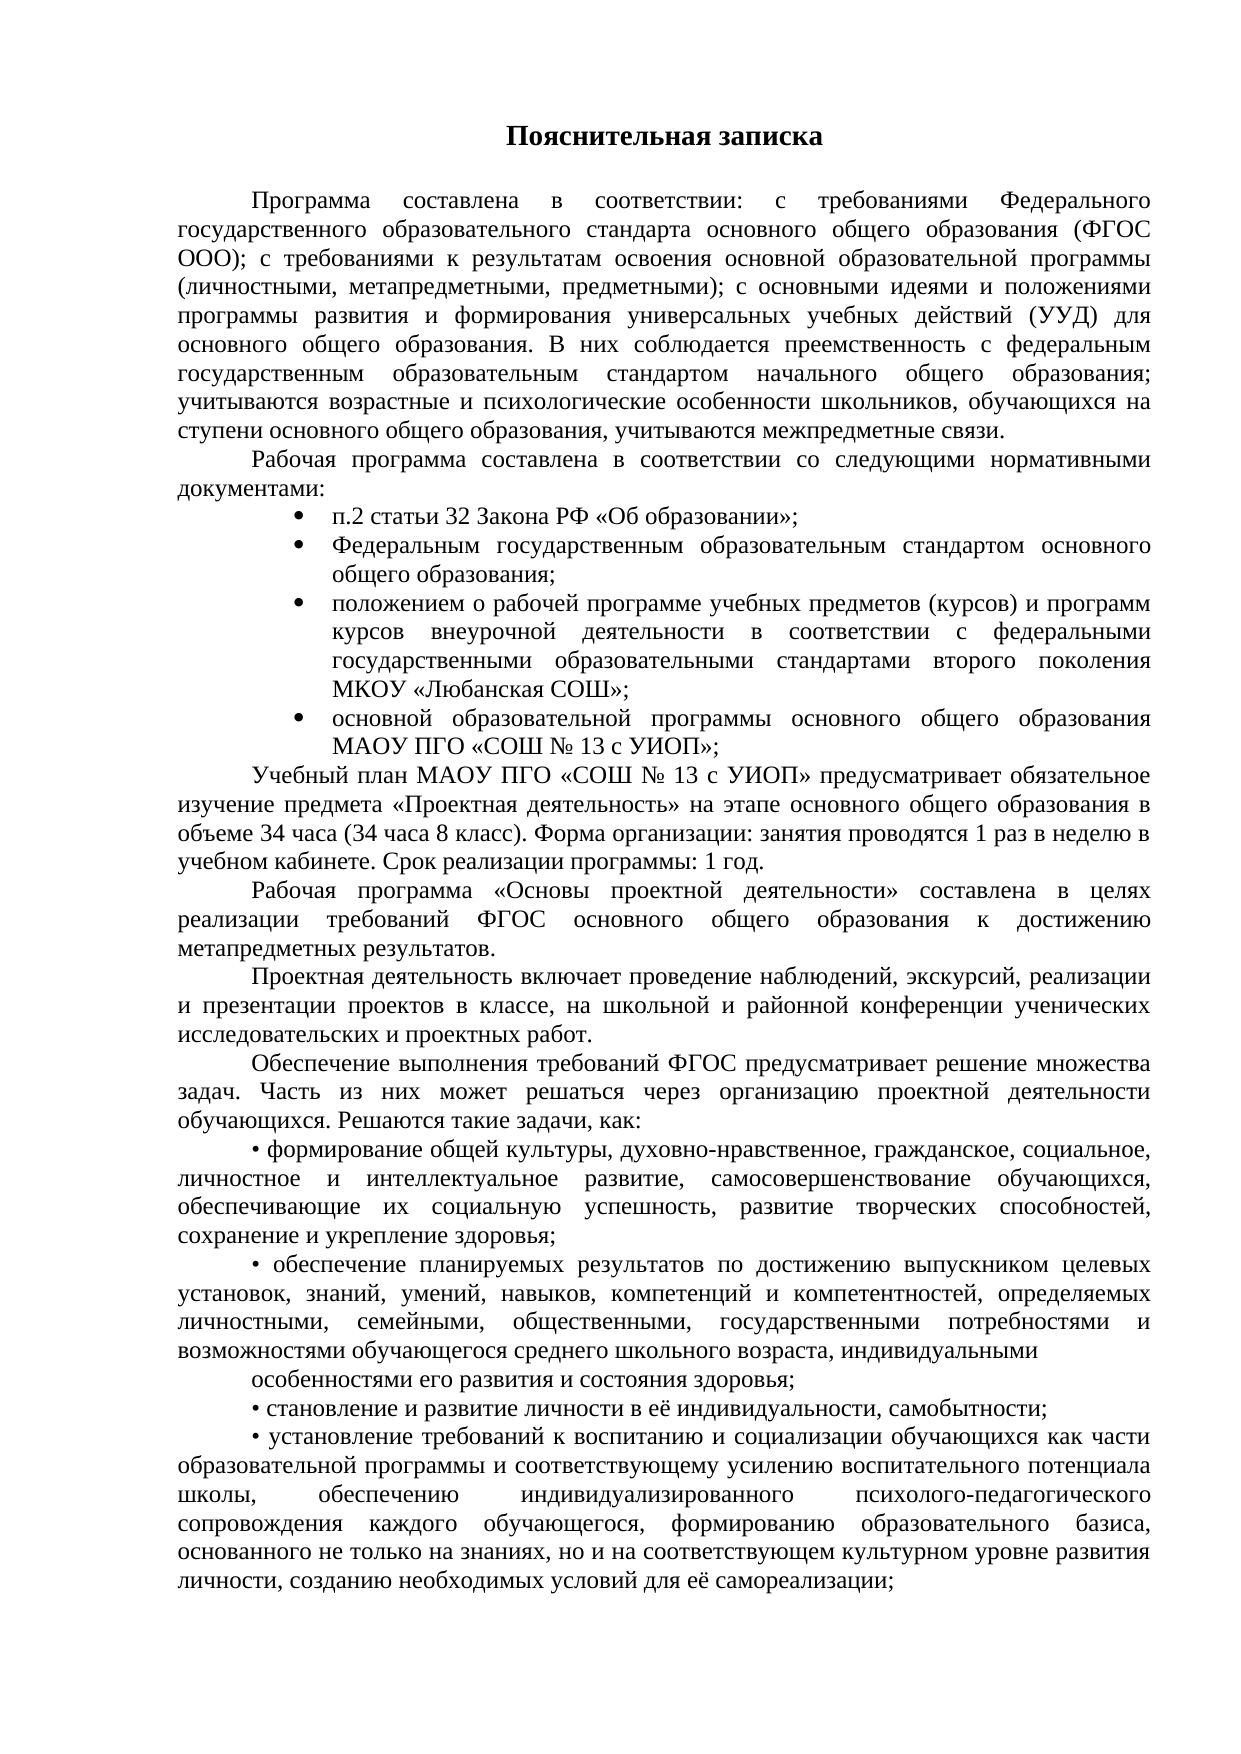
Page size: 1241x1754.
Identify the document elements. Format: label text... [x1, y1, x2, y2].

text Рабочая программа «Основы проектной деятельности» составлена в целях реализации требований ФГОС основного общего образования к достижению метапредметных результатов. [177, 875, 1152, 961]
text Пояснительная записка [177, 118, 1152, 152]
text Программа составлена в соответствии: с требованиями Федерального государственного образовательного стандарта основного общего образования (ФГОС ООО); с требованиями к результатам освоения основной образовательной программы (личностными, метапредметными, предметными); с основными идеями и положениями программы развития и формирования универсальных учебных действий (УУД) для основного общего образования. В них соблюдается преемственность с федеральным государственным образовательным стандартом начального общего образования; учитываются возрастные и психологические особенности школьников, обучающихся на ступени основного общего образования, учитываются межпредметные связи. [177, 185, 1152, 444]
text • обеспечение планируемых результатов по достижению выпускником целевых установок, знаний, умений, навыков, компетенций и компетентностей, определяемых личностными, семейными, общественными, государственными потребностями и возможностями обучающегося среднего школьного возраста, индивидуальными [177, 1249, 1152, 1364]
text Учебный план МАОУ ПГО «СОШ № 13 с УИОП» предусматривает обязательное изучение предмета «Проектная деятельность» на этапе основного общего образования в объеме 34 часа (34 часа 8 класс). Форма организации: занятия проводятся 1 раз в неделю в учебном кабинете. Срок реализации программы: 1 год. [177, 760, 1152, 875]
text • становление и развитие личности в её индивидуальности, самобытности; [177, 1393, 1152, 1421]
text Обеспечение выполнения требований ФГОС предусматривает решение множества задач. Часть из них может решаться через организацию проектной деятельности обучающихся. Решаются такие задачи, как: [177, 1048, 1152, 1134]
text Проектная деятельность включает проведение наблюдений, экскурсий, реализации и презентации проектов в классе, на школьной и районной конференции ученических исследовательских и проектных работ. [177, 961, 1152, 1048]
text • формирование общей культуры, духовно-нравственное, гражданское, социальное, личностное и интеллектуальное развитие, самосовершенствование обучающихся, обеспечивающие их социальную успешность, развитие творческих способностей, сохранение и укрепление здоровья; [177, 1134, 1152, 1249]
text особенностями его развития и состояния здоровья; [177, 1364, 1152, 1393]
list положением о рабочей программе учебных предметов (курсов) и программ курсов внеурочной деятельности в соответствии с федеральными государственными образовательными стандартами второго поколения МКОУ «Любанская СОШ»; [294, 588, 1152, 703]
list п.2 статьи 32 Закона РФ «Об образовании»; [294, 501, 1152, 530]
list основной образовательной программы основного общего образования МАОУ ПГО «СОШ № 13 с УИОП»; [294, 703, 1152, 760]
list Федеральным государственным образовательным стандартом основного общего образования; [294, 530, 1152, 588]
text Рабочая программа составлена в соответствии со следующими нормативными документами: [177, 444, 1152, 501]
text • установление требований к воспитанию и социализации обучающихся как части образовательной программы и соответствующему усилению воспитательного потенциала школы, обеспечению индивидуализированного психолого-педагогического сопровождения каждого обучающегося, формированию образовательного базиса, основанного не только на знаниях, но и на соответствующем культурном уровне развития личности, созданию необходимых условий для её самореализации; [177, 1421, 1152, 1594]
